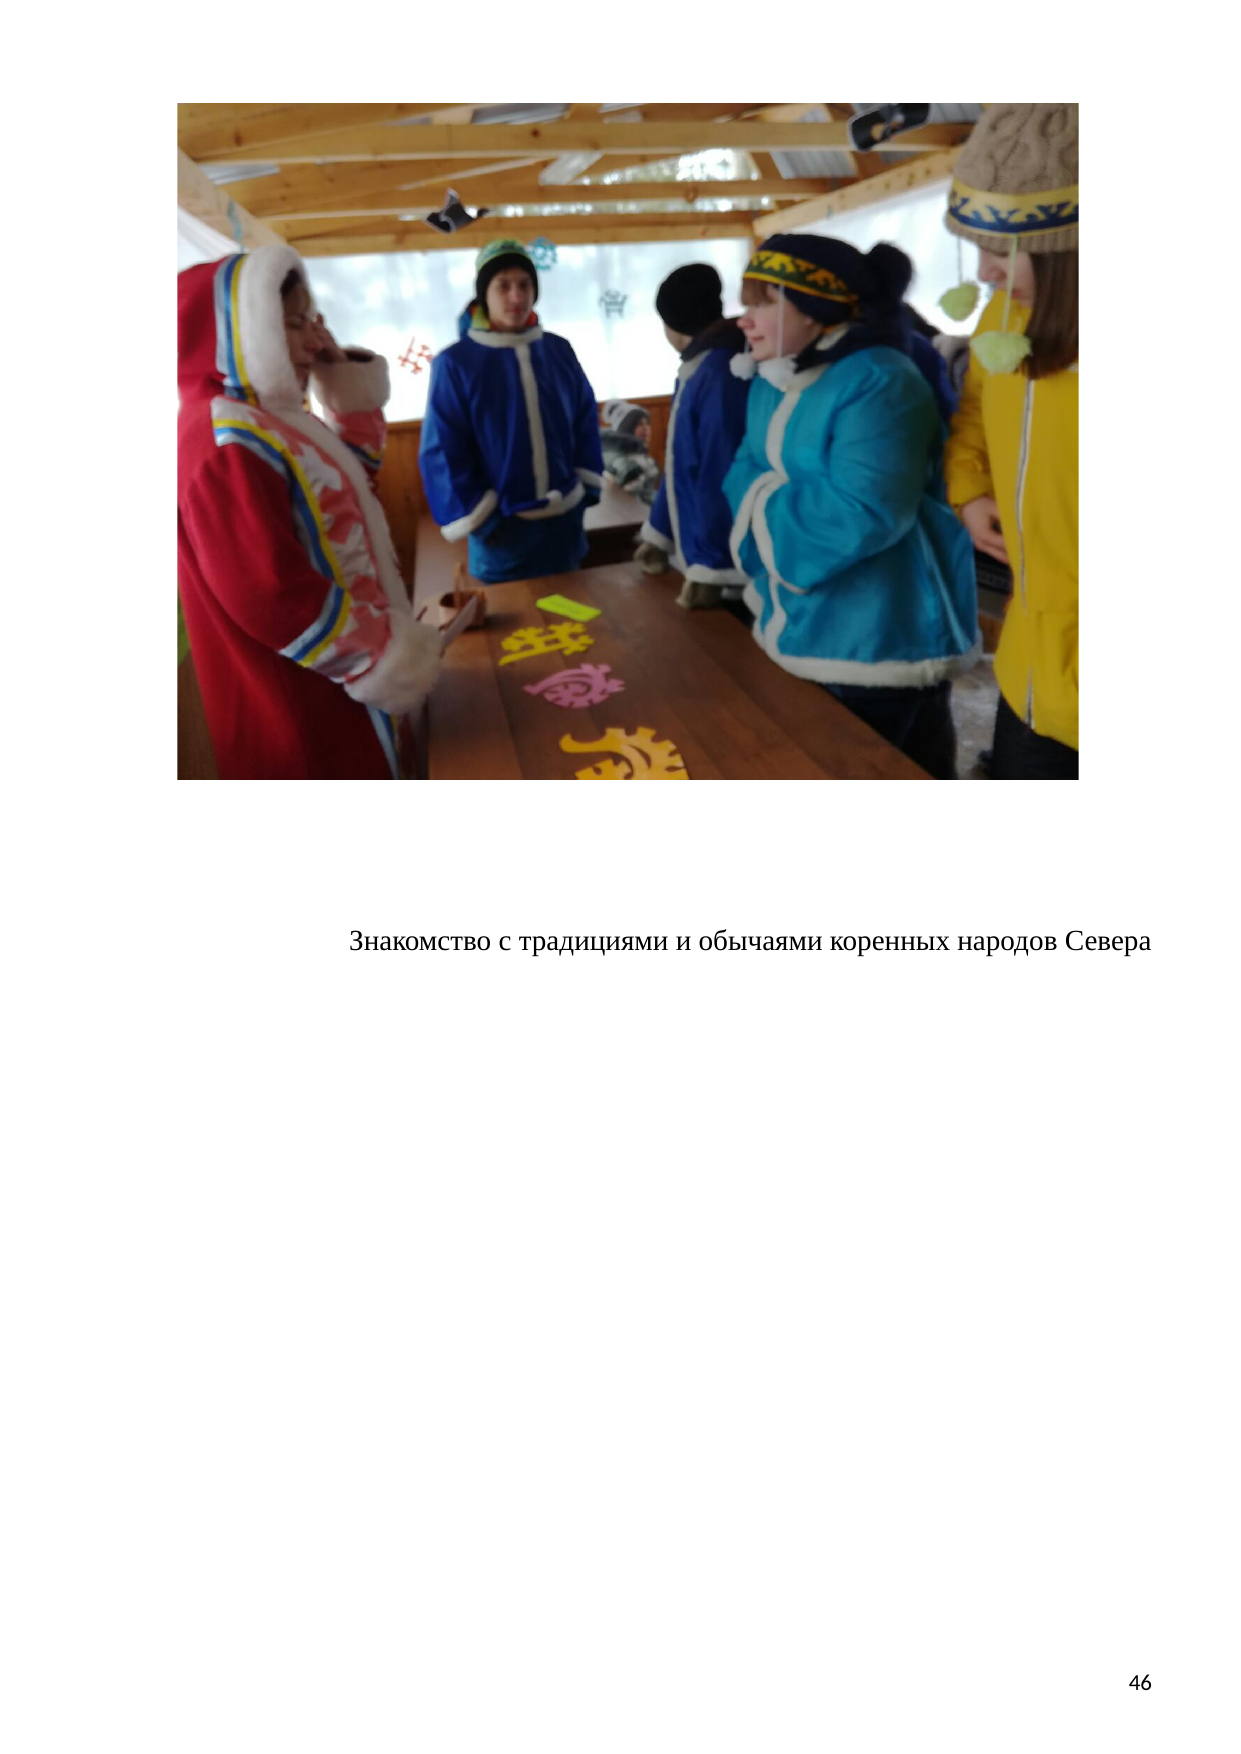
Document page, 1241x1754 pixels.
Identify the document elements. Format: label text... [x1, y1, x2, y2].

text Знакомство с традициями и обычаями коренных народов Севера [177, 923, 1152, 957]
picture [177, 103, 1079, 780]
